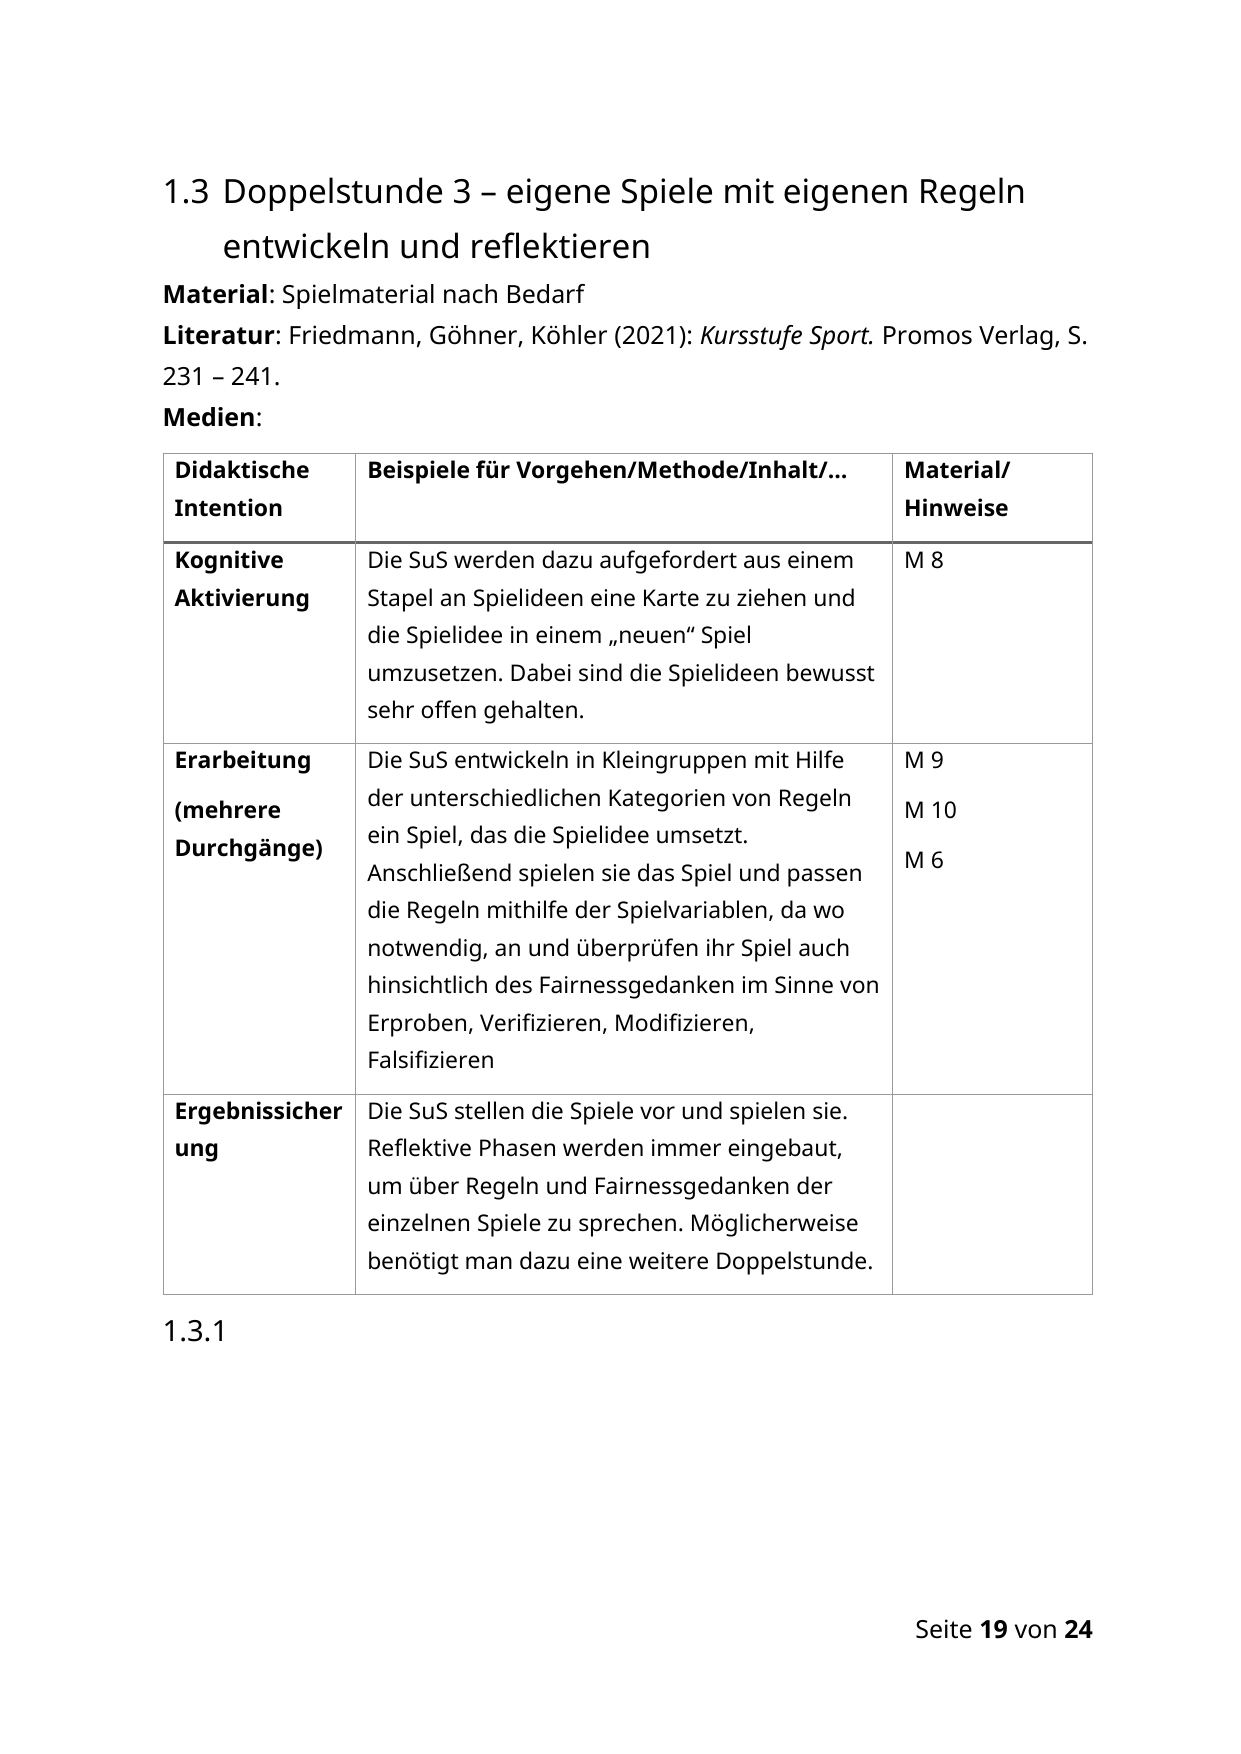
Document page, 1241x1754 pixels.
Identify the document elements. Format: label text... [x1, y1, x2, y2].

table_cell Die SuS werden dazu aufgefordert aus einem Stapel an Spielideen eine Karte zu ziehen und die Spielidee in einem „neuen“ Spiel umzusetzen. Dabei sind die Spielideen bewusst sehr offen gehalten. [356, 544, 892, 743]
table_cell M 8 [893, 544, 1092, 743]
table_cell M 9 M 10 M 6 [893, 744, 1092, 1094]
text Literatur: Friedmann, Göhner, Köhler (2021): Kursstufe Sport. Promos Verlag, S. 231 – 241. [162, 318, 1093, 393]
table_cell Ergebnissicherung [164, 1095, 355, 1294]
table_header Beispiele für Vorgehen/Methode/Inhalt/… [356, 454, 892, 541]
table_cell Erarbeitung (mehrere Durchgänge) [164, 744, 355, 1094]
text Medien: [162, 400, 1093, 434]
text Material: Spielmaterial nach Bedarf [162, 277, 1093, 311]
table_cell Kognitive Aktivierung [164, 544, 355, 743]
table_cell Die SuS stellen die Spiele vor und spielen sie. Reflektive Phasen werden immer eingebaut, um über Regeln und Fairnessgedanken der einzelnen Spiele zu sprechen. Möglicherweise benötigt man dazu eine weitere Doppelstunde. [356, 1095, 892, 1294]
table_header Didaktische Intention [164, 454, 355, 541]
subtitle Doppelstunde 3 – eigene Spiele mit eigenen Regeln entwickeln und reflektieren [162, 168, 1093, 268]
table_header Material/Hinweise [893, 454, 1092, 541]
table_cell [893, 1095, 1092, 1294]
table_cell Die SuS entwickeln in Kleingruppen mit Hilfe der unterschiedlichen Kategorien von Regeln ein Spiel, das die Spielidee umsetzt. Anschließend spielen sie das Spiel und passen die Regeln mithilfe der Spielvariablen, da wo notwendig, an und überprüfen ihr Spiel auch hinsichtlich des Fairnessgedanken im Sinne von Erproben, Verifizieren, Modifizieren, Falsifizieren [356, 744, 892, 1094]
